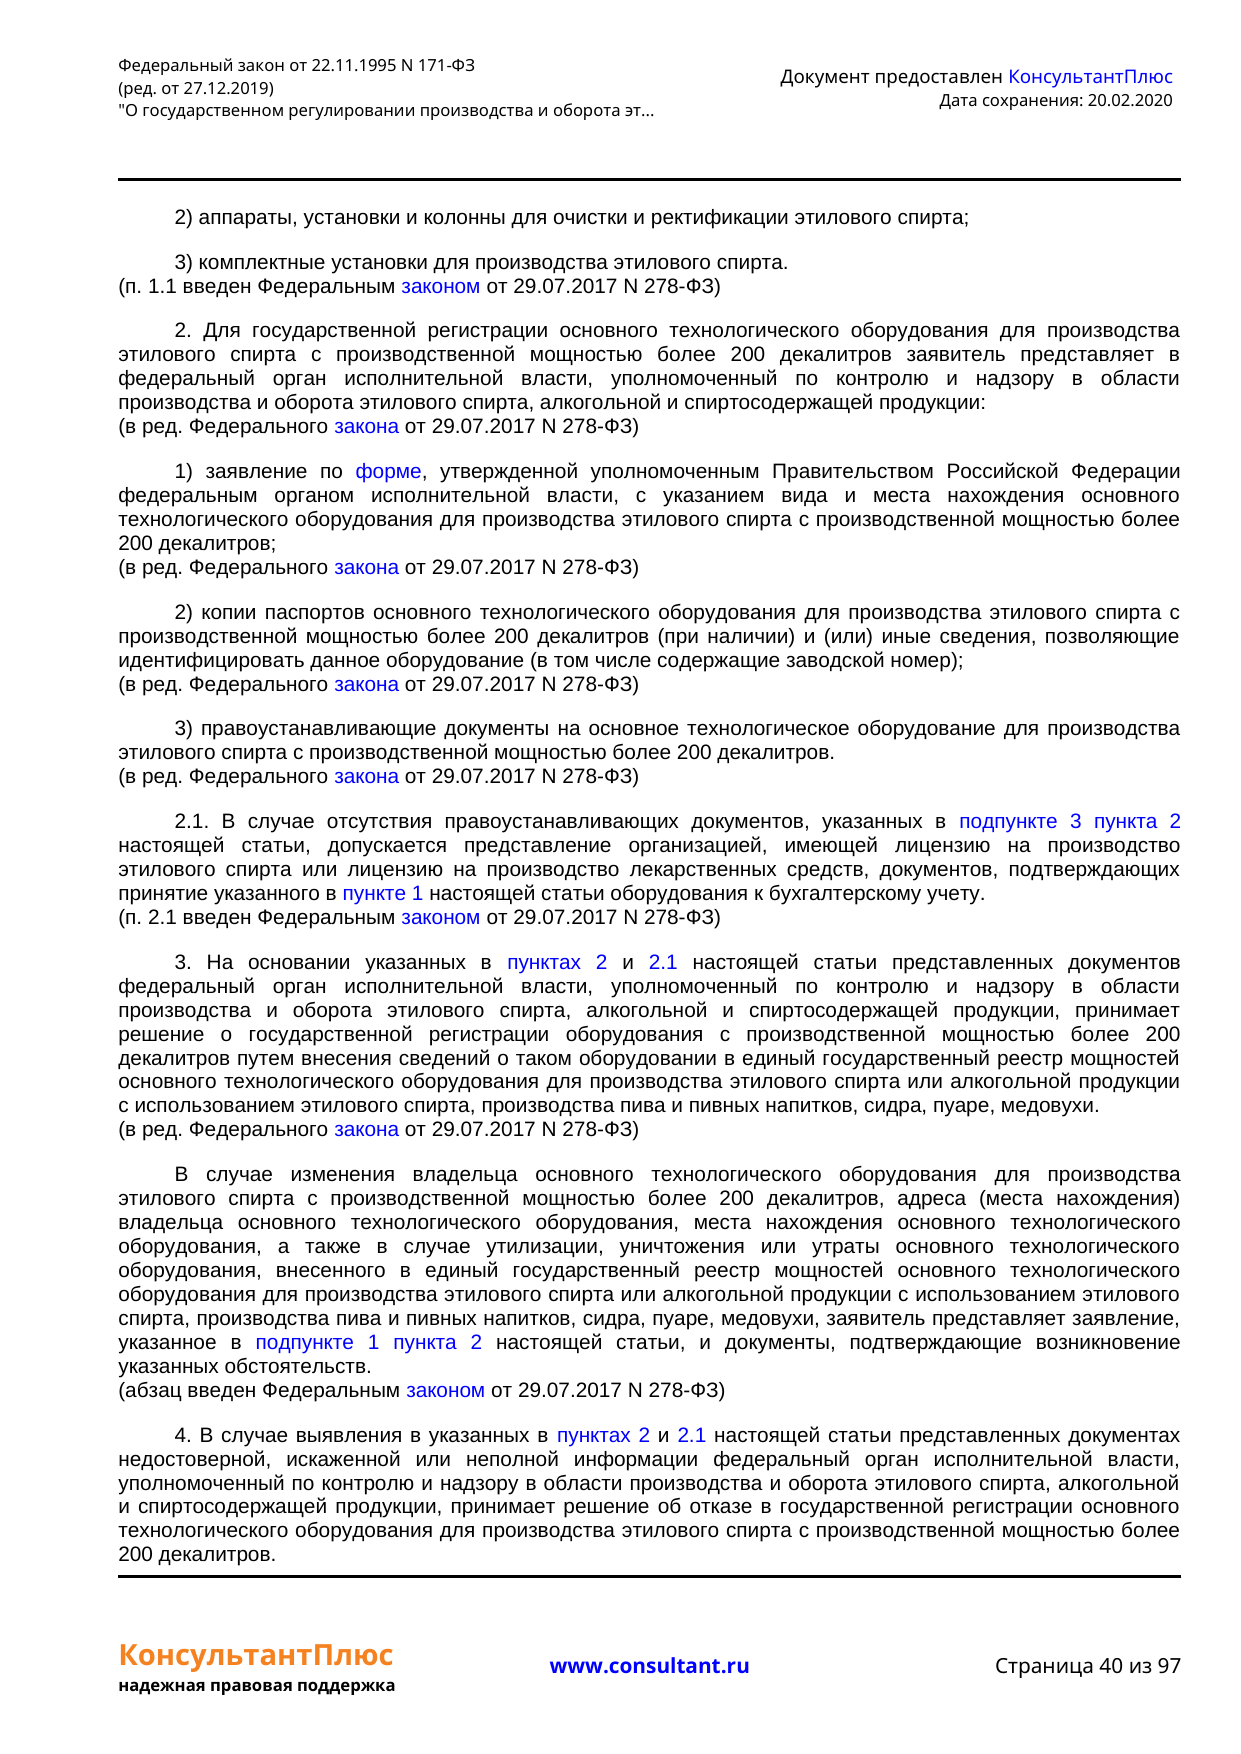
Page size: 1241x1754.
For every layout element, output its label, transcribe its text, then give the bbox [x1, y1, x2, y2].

text (в ред. Федерального закона от 29.07.2017 N 278-ФЗ) [118, 414, 1181, 438]
text (в ред. Федерального закона от 29.07.2017 N 278-ФЗ) [118, 555, 1181, 579]
text (в ред. Федерального закона от 29.07.2017 N 278-ФЗ) [118, 764, 1181, 788]
text 4. В случае выявления в указанных в пунктах 2 и 2.1 настоящей статьи представленных документах недостоверной, искаженной или неполной информации федеральный орган исполнительной власти, уполномоченный по контролю и надзору в области производства и оборота этилового спирта, алкогольной и спиртосодержащей продукции, принимает решение об отказе в государственной регистрации основного технологического оборудования для производства этилового спирта с производственной мощностью более 200 декалитров. [118, 1422, 1181, 1566]
text В случае изменения владельца основного технологического оборудования для производства этилового спирта с производственной мощностью более 200 декалитров, адреса (места нахождения) владельца основного технологического оборудования, места нахождения основного технологического оборудования, а также в случае утилизации, уничтожения или утраты основного технологического оборудования, внесенного в единый государственный реестр мощностей основного технологического оборудования для производства этилового спирта или алкогольной продукции с использованием этилового спирта, производства пива и пивных напитков, сидра, пуаре, медовухи, заявитель представляет заявление, указанное в подпункте 1 пункта 2 настоящей статьи, и документы, подтверждающие возникновение указанных обстоятельств. [118, 1162, 1181, 1378]
text (абзац введен Федеральным законом от 29.07.2017 N 278-ФЗ) [118, 1378, 1181, 1402]
text (п. 2.1 введен Федеральным законом от 29.07.2017 N 278-ФЗ) [118, 905, 1181, 929]
text 2) аппараты, установки и колонны для очистки и ректификации этилового спирта; [118, 205, 1181, 229]
text 2. Для государственной регистрации основного технологического оборудования для производства этилового спирта с производственной мощностью более 200 декалитров заявитель представляет в федеральный орган исполнительной власти, уполномоченный по контролю и надзору в области производства и оборота этилового спирта, алкогольной и спиртосодержащей продукции: [118, 318, 1181, 414]
text 2.1. В случае отсутствия правоустанавливающих документов, указанных в подпункте 3 пункта 2 настоящей статьи, допускается представление организацией, имеющей лицензию на производство этилового спирта или лицензию на производство лекарственных средств, документов, подтверждающих принятие указанного в пункте 1 настоящей статьи оборудования к бухгалтерскому учету. [118, 809, 1181, 905]
text (п. 1.1 введен Федеральным законом от 29.07.2017 N 278-ФЗ) [118, 273, 1181, 297]
text 3. На основании указанных в пунктах 2 и 2.1 настоящей статьи представленных документов федеральный орган исполнительной власти, уполномоченный по контролю и надзору в области производства и оборота этилового спирта, алкогольной и спиртосодержащей продукции, принимает решение о государственной регистрации оборудования с производственной мощностью более 200 декалитров путем внесения сведений о таком оборудовании в единый государственный реестр мощностей основного технологического оборудования для производства этилового спирта или алкогольной продукции с использованием этилового спирта, производства пива и пивных напитков, сидра, пуаре, медовухи. [118, 949, 1181, 1117]
text (в ред. Федерального закона от 29.07.2017 N 278-ФЗ) [118, 1117, 1181, 1141]
text 2) копии паспортов основного технологического оборудования для производства этилового спирта с производственной мощностью более 200 декалитров (при наличии) и (или) иные сведения, позволяющие идентифицировать данное оборудование (в том числе содержащие заводской номер); [118, 599, 1181, 671]
text 3) комплектные установки для производства этилового спирта. [118, 249, 1181, 273]
text (в ред. Федерального закона от 29.07.2017 N 278-ФЗ) [118, 671, 1181, 695]
text 3) правоустанавливающие документы на основное технологическое оборудование для производства этилового спирта с производственной мощностью более 200 декалитров. [118, 716, 1181, 764]
text 1) заявление по форме, утвержденной уполномоченным Правительством Российской Федерации федеральным органом исполнительной власти, с указанием вида и места нахождения основного технологического оборудования для производства этилового спирта с производственной мощностью более 200 декалитров; [118, 459, 1181, 555]
